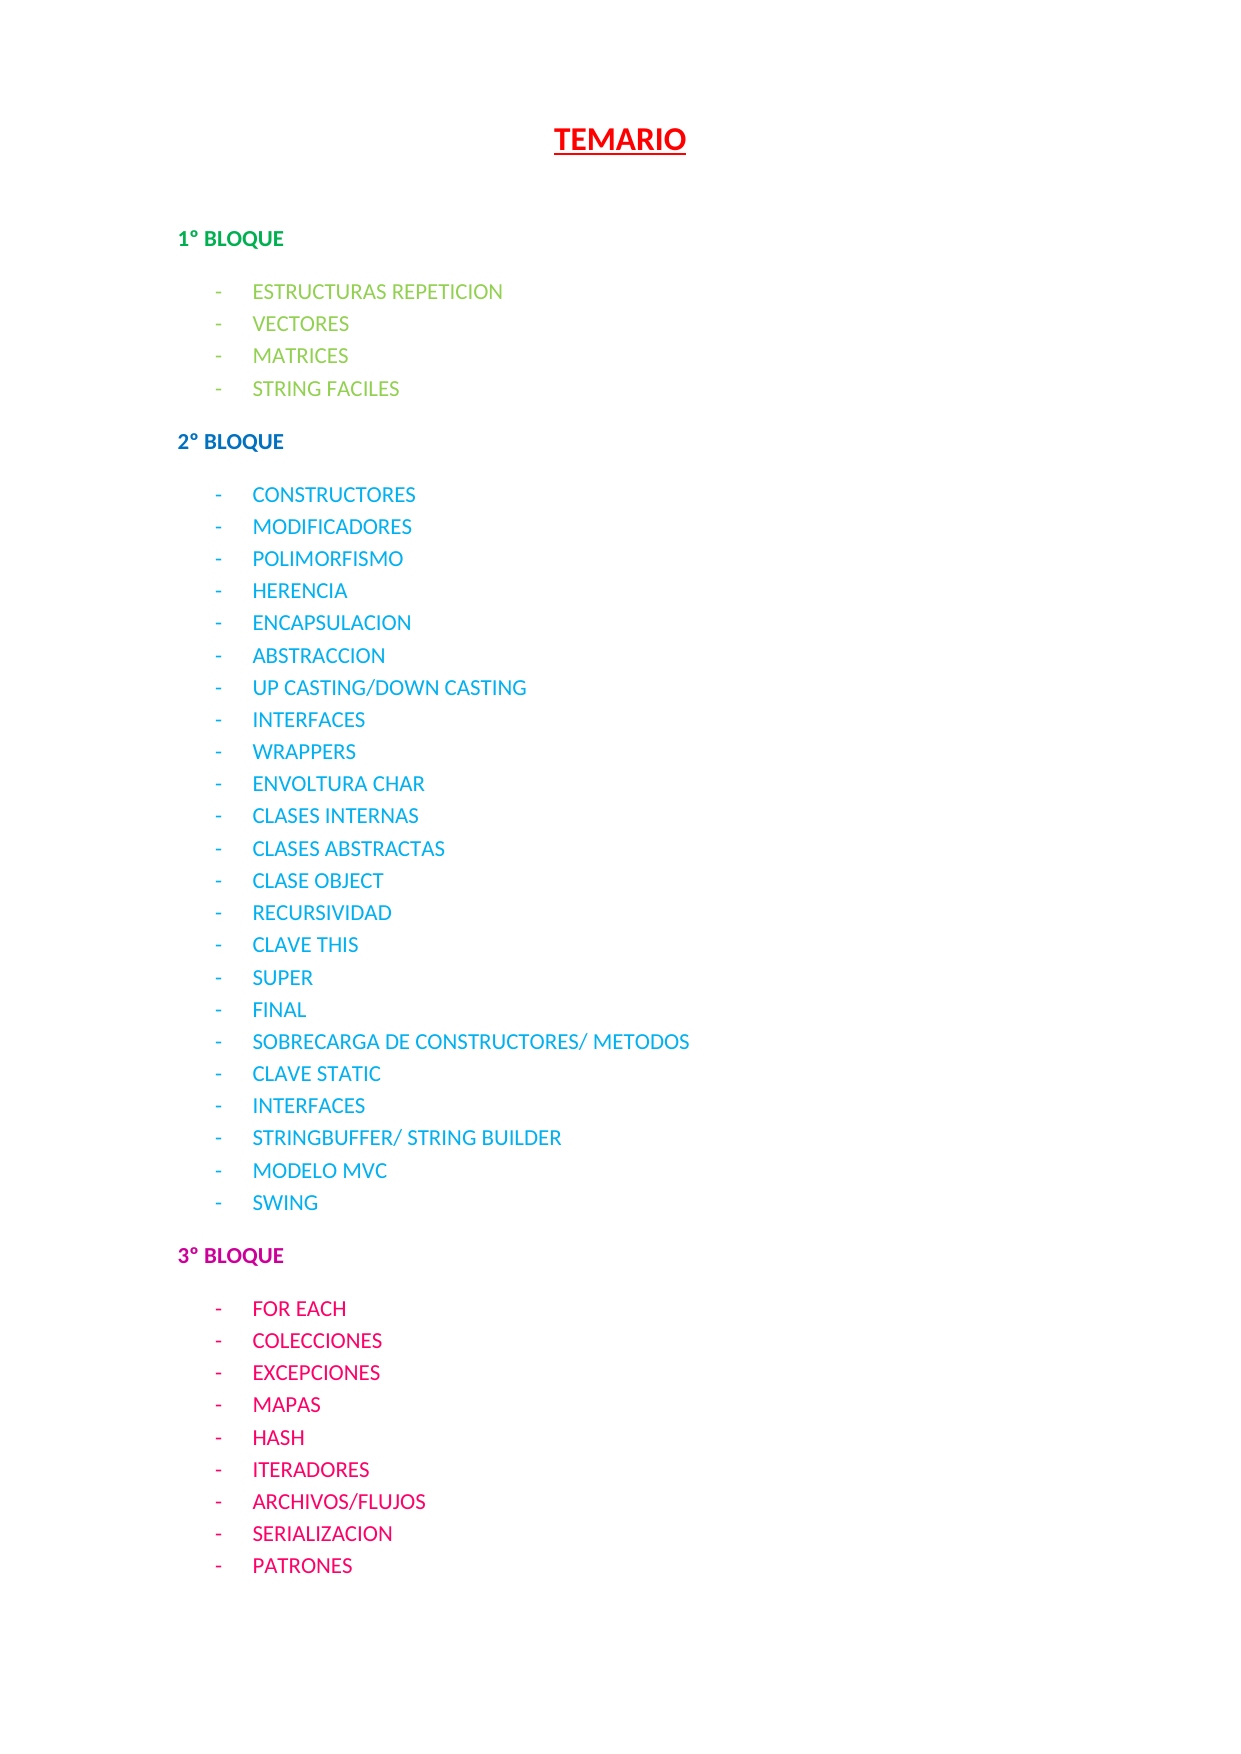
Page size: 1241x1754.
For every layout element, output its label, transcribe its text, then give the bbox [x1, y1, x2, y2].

list SUPER [215, 963, 1063, 991]
list MODIFICADORES [215, 512, 1063, 540]
list HASH [215, 1423, 1063, 1451]
list POLIMORFISMO [215, 544, 1063, 572]
text 2º BLOQUE [177, 427, 1063, 455]
list CONSTRUCTORES [215, 480, 1063, 508]
list MAPAS [215, 1391, 1063, 1418]
list MODELO MVC [215, 1156, 1063, 1184]
list SERIALIZACION [215, 1519, 1063, 1547]
list CLAVE THIS [215, 930, 1063, 958]
list CLASES INTERNAS [215, 802, 1063, 830]
list ENVOLTURA CHAR [215, 769, 1063, 797]
list EXCEPCIONES [215, 1358, 1063, 1386]
list ENCAPSULACION [215, 608, 1063, 637]
list UP CASTING/DOWN CASTING [215, 673, 1063, 701]
list STRING FACILES [215, 374, 1063, 402]
list STRINGBUFFER/ STRING BUILDER [215, 1123, 1063, 1152]
list INTERFACES [215, 705, 1063, 733]
text 3º BLOQUE [177, 1241, 1063, 1269]
list FINAL [215, 995, 1063, 1023]
list ITERADORES [215, 1455, 1063, 1483]
list HERENCIA [215, 576, 1063, 604]
text 1º BLOQUE [177, 224, 1063, 252]
list FOR EACH [215, 1294, 1063, 1322]
text TEMARIO [177, 118, 1063, 159]
list SWING [215, 1188, 1063, 1216]
list RECURSIVIDAD [215, 898, 1063, 926]
list CLASES ABSTRACTAS [215, 834, 1063, 862]
list WRAPPERS [215, 737, 1063, 765]
list CLASE OBJECT [215, 866, 1063, 894]
list ESTRUCTURAS REPETICION [215, 277, 1063, 305]
list VECTORES [215, 309, 1063, 337]
list COLECCIONES [215, 1326, 1063, 1354]
list SOBRECARGA DE CONSTRUCTORES/ METODOS [215, 1027, 1063, 1055]
list CLAVE STATIC [215, 1059, 1063, 1087]
list ABSTRACCION [215, 641, 1063, 669]
list ARCHIVOS/FLUJOS [215, 1487, 1063, 1515]
list INTERFACES [215, 1091, 1063, 1119]
list PATRONES [215, 1551, 1063, 1579]
list MATRICES [215, 342, 1063, 369]
